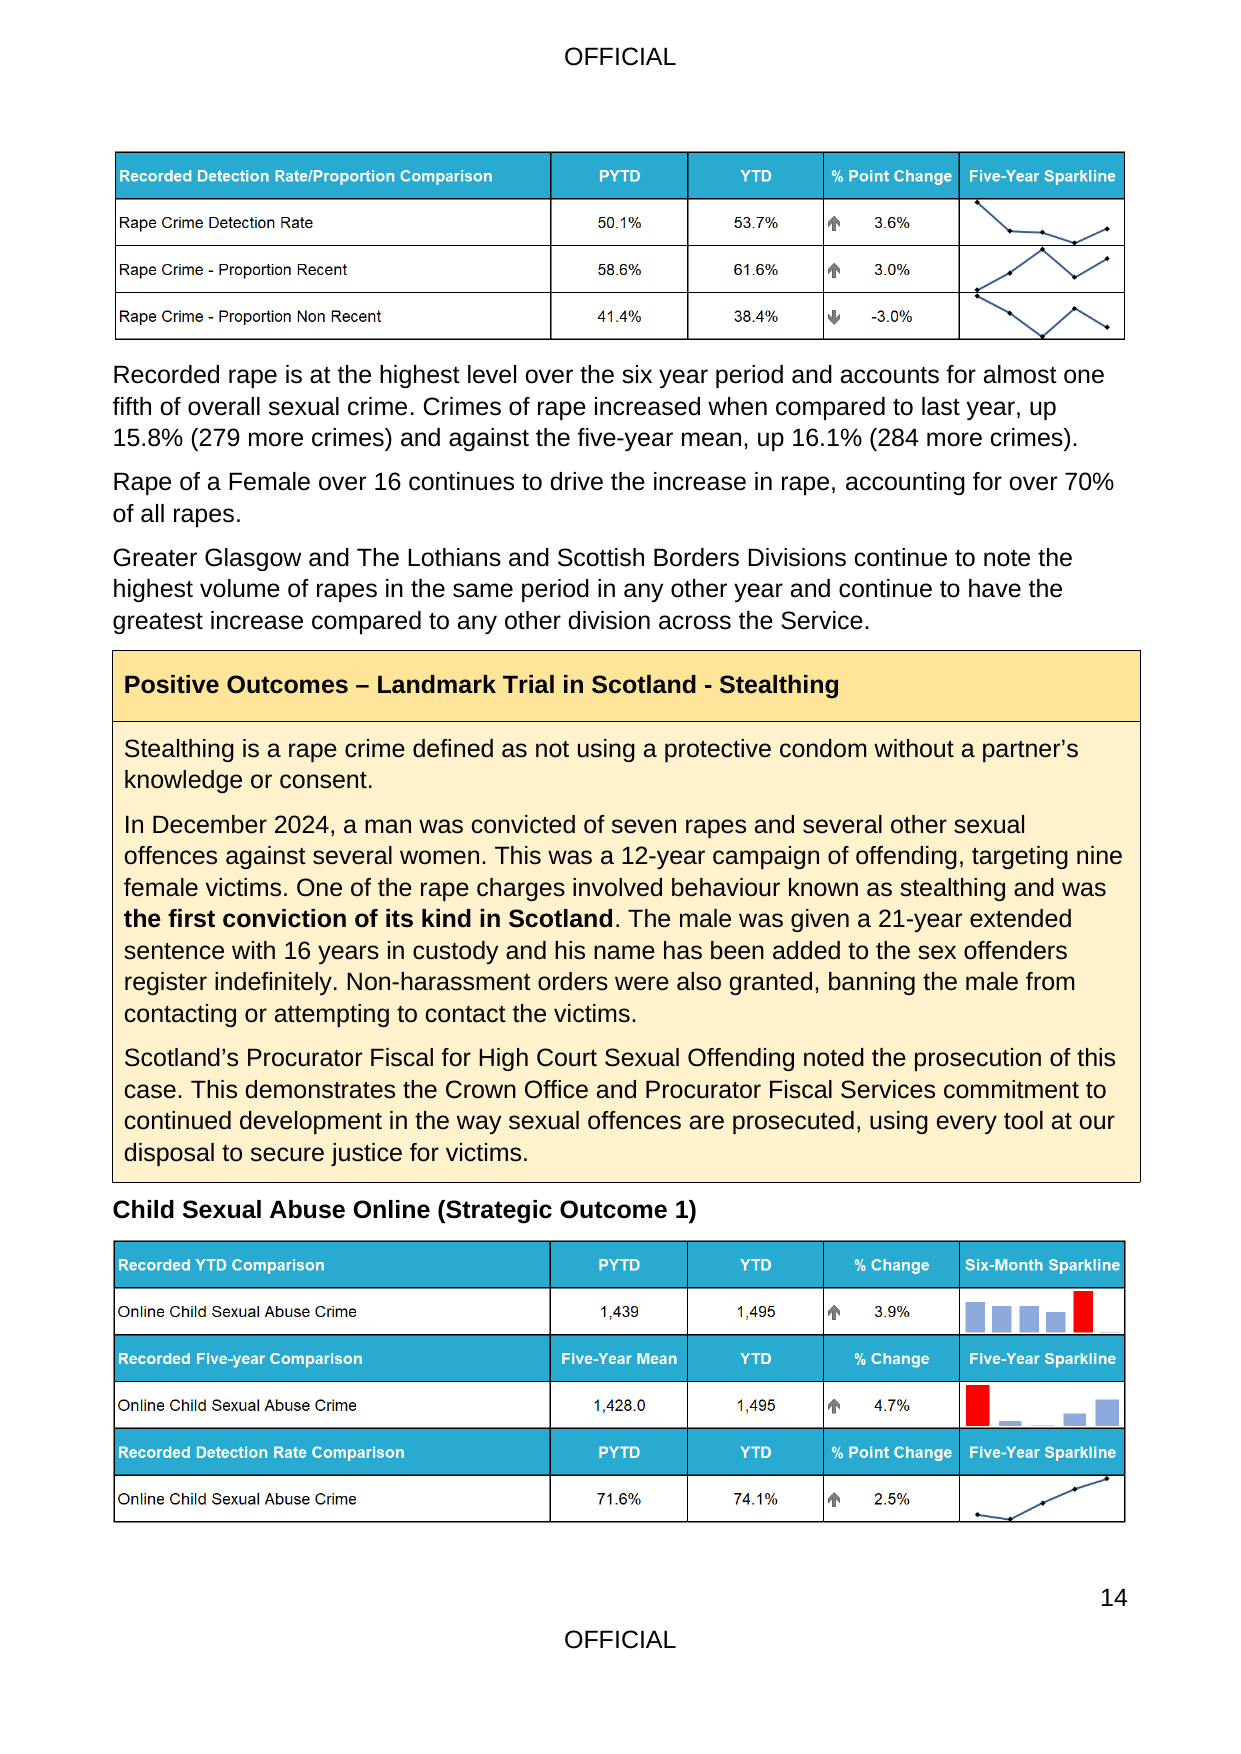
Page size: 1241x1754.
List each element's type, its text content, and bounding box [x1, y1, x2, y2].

text Greater Glasgow and The Lothians and Scottish Borders Divisions continue to note the highest volume of rapes in the same period in any other year and continue to have the greatest increase compared to any other division across the Service. [112, 543, 1128, 635]
table_header Positive Outcomes – Landmark Trial in Scotland - Stealthing [113, 651, 1140, 721]
table_cell Stealthing is a rape crime defined as not using a protective condom without a partner’s knowledge or consent. In December 2024, a man was convicted of seven rapes and several other sexual offences against several women. This was a 12-year campaign of offending, targeting nine female victims. One of the rape charges involved behaviour known as stealthing and was the first conviction of its kind in Scotland. The male was given a 21-year extended sentence with 16 years in custody and his name has been added to the sex offenders register indefinitely. Non-harassment orders were also granted, banning the male from contacting or attempting to contact the victims. Scotland’s Procurator Fiscal for High Court Sexual Offending noted the prosecution of this case. This demonstrates the Crown Office and Procurator Fiscal Services commitment to continued development in the way sexual offences are prosecuted, using every tool at our disposal to secure justice for victims. [113, 722, 1140, 1182]
text Rape of a Female over 16 continues to drive the increase in rape, accounting for over 70% of all rapes. [112, 467, 1128, 528]
picture [112, 1238, 1128, 1525]
picture [112, 150, 1128, 345]
subtitle Child Sexual Abuse Online (Strategic Outcome 1) [112, 1195, 1128, 1223]
text Recorded rape is at the highest level over the six year period and accounts for almost one fifth of overall sexual crime. Crimes of rape increased when compared to last year, up 15.8% (279 more crimes) and against the five-year mean, up 16.1% (284 more crimes). [112, 360, 1128, 452]
